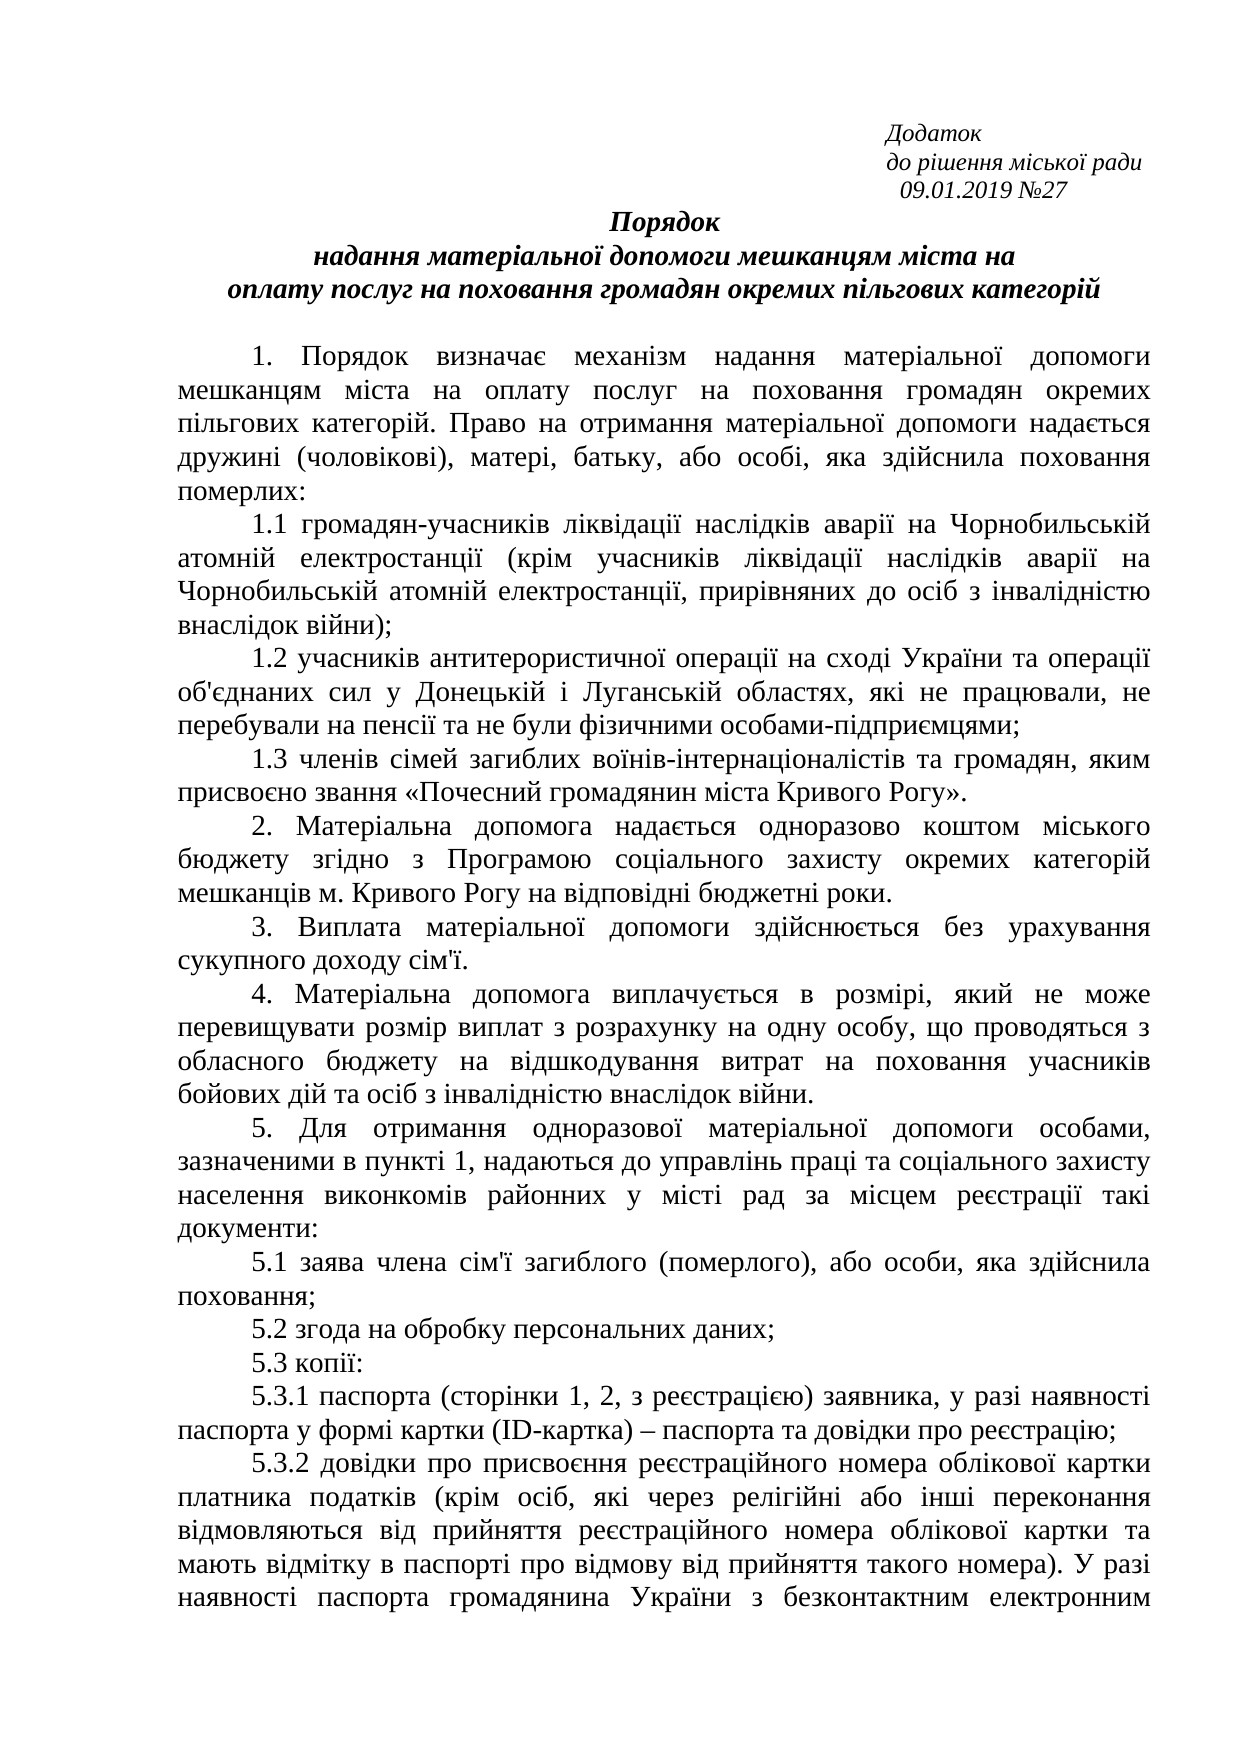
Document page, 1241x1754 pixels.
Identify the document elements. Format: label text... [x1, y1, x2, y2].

text 5.2 згода на обробку персональних даних; [177, 1311, 1152, 1345]
text Додаток [886, 118, 1152, 147]
text 5.3 копії: [177, 1345, 1152, 1378]
text 2. Матеріальна допомога надається одноразово коштом міського бюджету згідно з Програмою соціального захисту окремих категорій мешканців м. Кривого Рогу на відповідні бюджетні роки. [177, 808, 1152, 909]
text 1.2 учасників антитерористичної операції на сході України та операції об'єднаних сил у Донецькій і Луганській областях, які не працювали, не перебували на пенсії та не були фізичними особами-підприємцями; [177, 640, 1152, 741]
text 09.01.2019 №27 [177, 176, 1152, 204]
text надання матеріальної допомоги мешканцям міста на [177, 238, 1152, 271]
text 5.1 заява члена сім'ї загиблого (померлого), або особи, яка здійснила поховання; [177, 1244, 1152, 1311]
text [177, 1445, 1152, 1613]
text 1.3 членів сімей загиблих воїнів-інтернаціоналістів та громадян, яким присвоєно звання «Почесний громадянин міста Кривого Рогу». [177, 741, 1152, 808]
text до рішення міської ради [886, 147, 1152, 176]
text 3. Виплата матеріальної допомоги здійснюється без урахування сукупного доходу сім'ї. [177, 909, 1152, 976]
text 4. Матеріальна допомога виплачується в розмірі, який не може перевищувати розмір виплат з розрахунку на одну особу, що проводяться з обласного бюджету на відшкодування витрат на поховання учасників бойових дій та осіб з інвалідністю внаслідок війни. [177, 976, 1152, 1110]
text 5. Для отримання одноразової матеріальної допомоги особами, зазначеними в пункті 1, надаються до управлінь праці та соціального захисту населення виконкомів районних у місті рад за місцем реєстрації такі документи: [177, 1110, 1152, 1244]
text 1.1 громадян-учасників ліквідації наслідків аварії на Чорнобильській атомній електростанції (крім учасників ліквідації наслідків аварії на Чорнобильській атомній електростанції, прирівняних до осіб з інвалідністю внаслідок війни); [177, 506, 1152, 640]
text 5.3.1 паспорта (сторінки 1, 2, з реєстрацією) заявника, у разі наявності паспорта у формі картки (ID-картка) – паспорта та довідки про реєстрацію; [177, 1378, 1152, 1445]
text Порядок [177, 204, 1152, 238]
text оплату послуг на поховання громадян окремих пільгових категорій [177, 271, 1152, 305]
text 1. Порядок визначає механізм надання матеріальної допомоги мешканцям міста на оплату послуг на поховання громадян окремих пільгових категорій. Право на отримання матеріальної допомоги надається дружині (чоловікові), матері, батьку, або особі, яка здійснила поховання померлих: [177, 338, 1152, 506]
